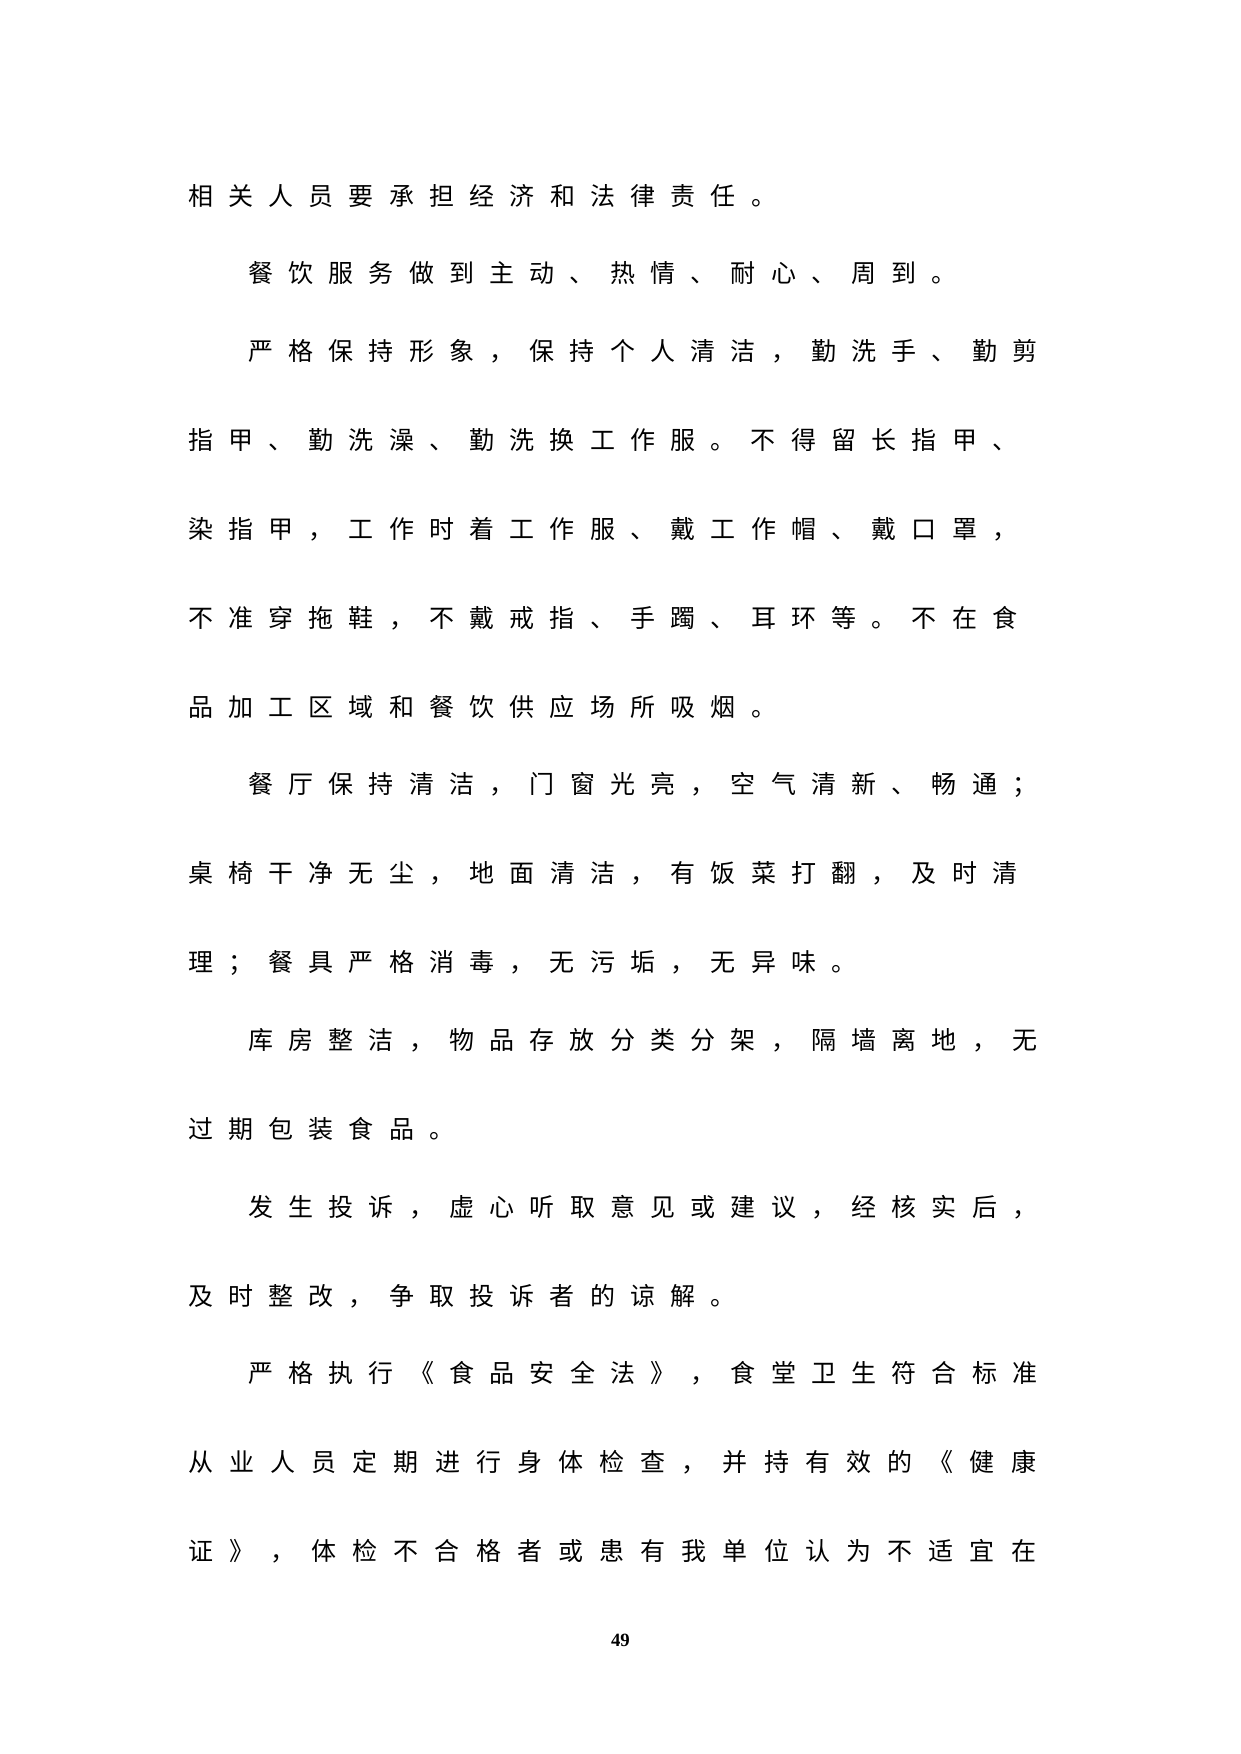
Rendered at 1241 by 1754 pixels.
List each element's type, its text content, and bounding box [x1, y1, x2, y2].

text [188, 1342, 1052, 1579]
text 发生投诉，虚心听取意见或建议，经核实后，及时整改，争取投诉者的谅解。 [188, 1175, 1052, 1324]
text 餐饮服务做到主动、热情、耐心、周到。 [188, 242, 1052, 301]
text 严格保持形象，保持个人清洁，勤洗手、勤剪指甲、勤洗澡、勤洗换工作服。不得留长指甲、染指甲，工作时着工作服、戴工作帽、戴口罩，不准穿拖鞋，不戴戒指、手躅、耳环等。不在食品加工区域和餐饮供应场所吸烟。 [188, 319, 1052, 735]
text 库房整洁，物品存放分类分架，隔墙离地，无过期包装食品。 [188, 1009, 1052, 1157]
text 餐厅保持清洁，门窗光亮，空气清新、畅通；桌椅干净无尘，地面清洁，有饭菜打翻，及时清理；餐具严格消毒，无污垢，无异味。 [188, 753, 1052, 991]
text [188, 164, 1052, 224]
